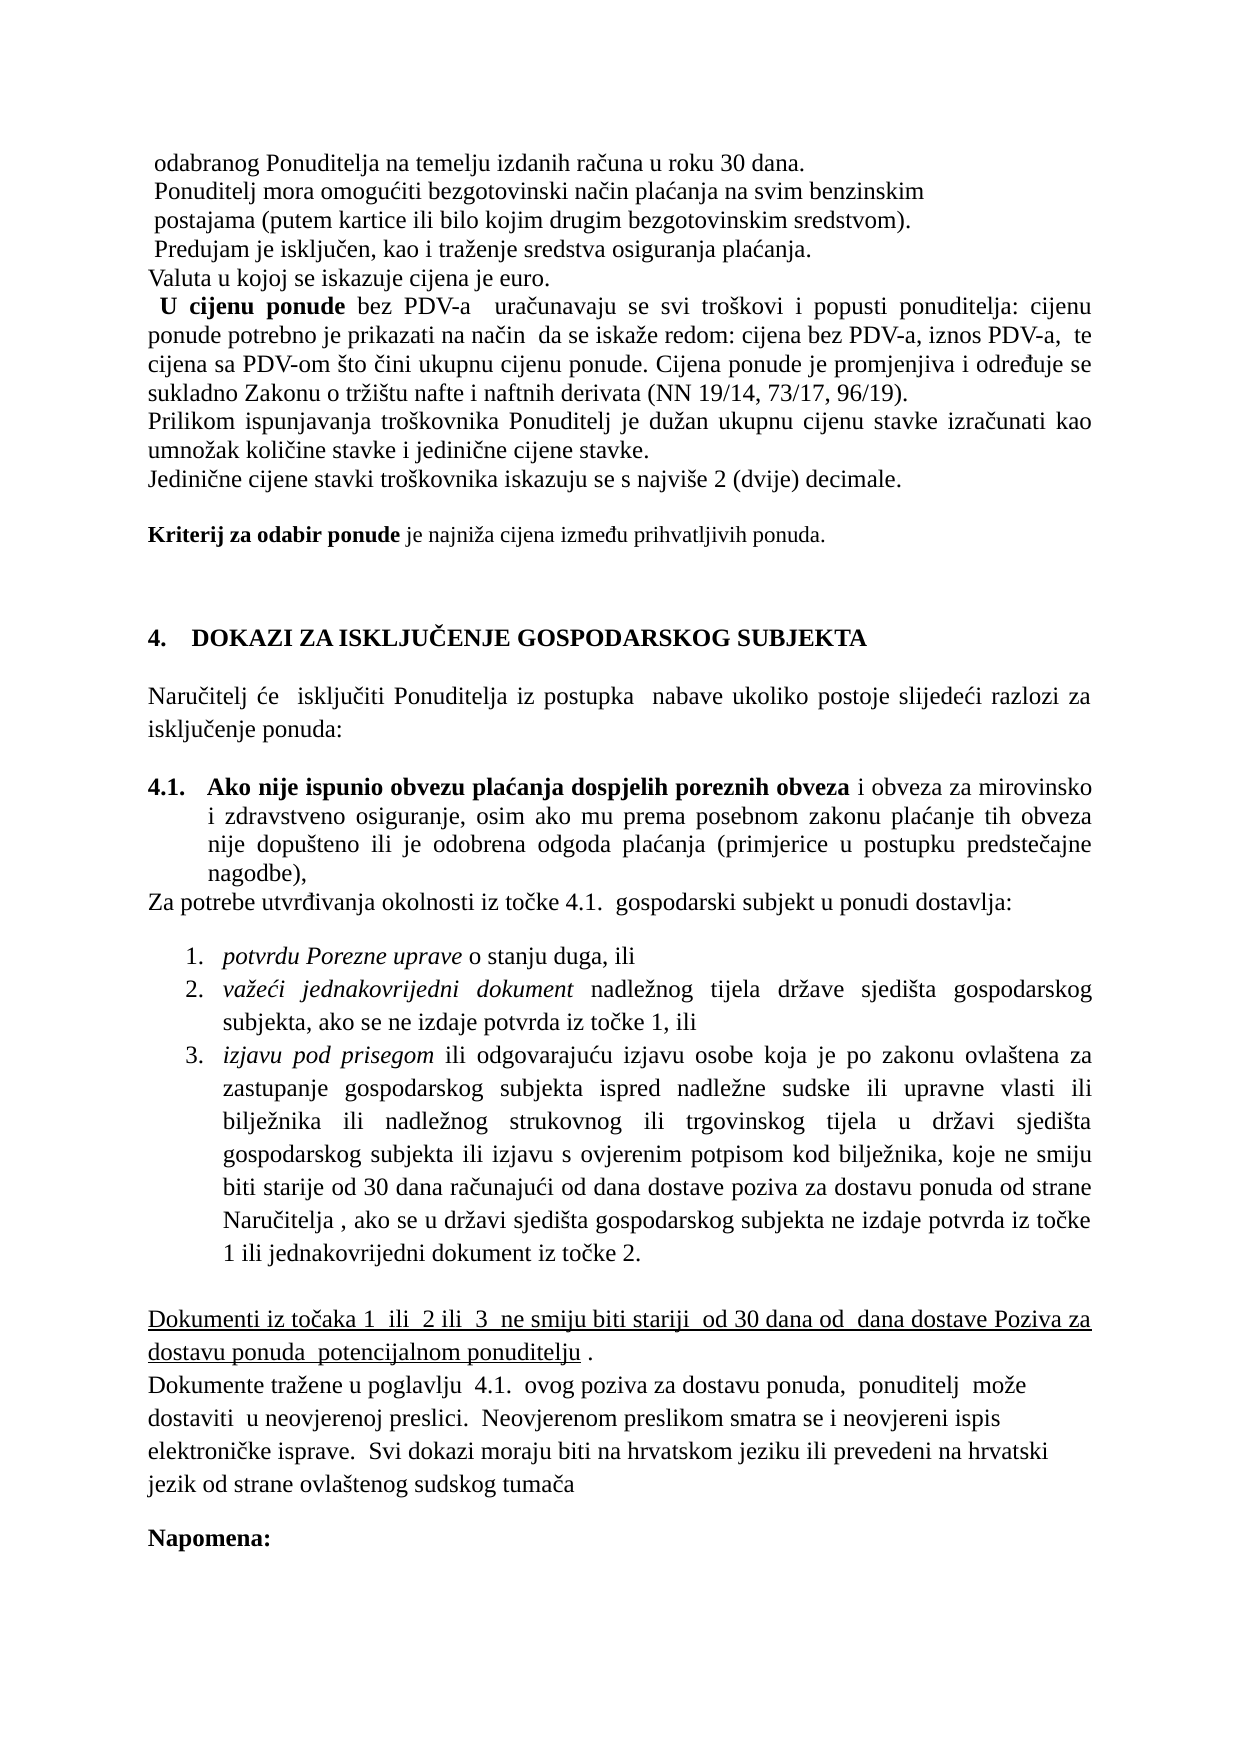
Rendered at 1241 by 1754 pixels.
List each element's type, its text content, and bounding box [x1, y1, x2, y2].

text Dokumenti iz točaka 1 ili 2 ili 3 ne smiju biti stariji od 30 dana od dana dostave Poziva za dostavu ponuda potencijalnom ponuditelju . [148, 1304, 1093, 1366]
text Jedinične cijene stavki troškovnika iskazuju se s najviše 2 (dvije) decimale. [148, 464, 1093, 493]
list važeći jednakovrijedni dokument nadležnog tijela države sjedišta gospodarskog subjekta, ako se ne izdaje potvrda iz točke 1, ili [185, 974, 1093, 1036]
text Ponuditelj mora omogućiti bezgotovinski način plaćanja na svim benzinskim [148, 176, 1093, 205]
text Predujam je isključen, kao i traženje sredstva osiguranja plaćanja. [148, 234, 1093, 263]
text 4. DOKAZI ZA ISKLJUČENJE GOSPODARSKOG SUBJEKTA [148, 623, 1093, 652]
text Za potrebe utvrđivanja okolnosti iz točke 4.1. gospodarski subjekt u ponudi dostavlja: [148, 887, 1093, 916]
text Kriterij za odabir ponude je najniža cijena između prihvatljivih ponuda. [148, 521, 1093, 548]
list izjavu pod prisegom ili odgovarajuću izjavu osobe koja je po zakonu ovlaštena za zastupanje gospodarskog subjekta ispred nadležne sudske ili upravne vlasti ili bilježnika ili nadležnog strukovnog ili trgovinskog tijela u državi sjedišta gospodarskog subjekta ili izjavu s ovjerenim potpisom kod bilježnika, koje ne smiju biti starije od 30 dana računajući od dana dostave poziva za dostavu ponuda od strane Naručitelja , ako se u državi sjedišta gospodarskog subjekta ne izdaje potvrda iz točke 1 ili jednakovrijedni dokument iz točke 2. [185, 1040, 1093, 1267]
text Prilikom ispunjavanja troškovnika Ponuditelj je dužan ukupnu cijenu stavke izračunati kao umnožak količine stavke i jedinične cijene stavke. [148, 406, 1093, 464]
text postajama (putem kartice ili bilo kojim drugim bezgotovinskim sredstvom). [148, 205, 1093, 234]
text U cijenu ponude bez PDV-a uračunavaju se svi troškovi i popusti ponuditelja: cijenu ponude potrebno je prikazati na način da se iskaže redom: cijena bez PDV-a, iznos PDV-a, te cijena sa PDV-om što čini ukupnu cijenu ponude. Cijena ponude je promjenjiva i određuje se sukladno Zakonu o tržištu nafte i naftnih derivata (NN 19/14, 73/17, 96/19). [148, 291, 1093, 406]
text odabranog Ponuditelja na temelju izdanih računa u roku 30 dana. [148, 148, 1093, 176]
text Naručitelj će isključiti Ponuditelja iz postupka nabave ukoliko postoje slijedeći razlozi za isključenje ponuda: [148, 681, 1093, 743]
text Napomena: [148, 1523, 1093, 1552]
list potvrdu Porezne uprave o stanju duga, ili [185, 941, 1093, 969]
text Dokumente tražene u poglavlju 4.1. ovog poziva za dostavu ponuda, ponuditelj može dostaviti u neovjerenoj preslici. Neovjerenom preslikom smatra se i neovjereni ispis elektroničke isprave. Svi dokazi moraju biti na hrvatskom jeziku ili prevedeni na hrvatski jezik od strane ovlaštenog sudskog tumača [148, 1370, 1093, 1498]
text Valuta u kojoj se iskazuje cijena je euro. [148, 263, 1093, 291]
subtitle 4.1. Ako nije ispunio obvezu plaćanja dospjelih poreznih obveza i obveza za mirovinsko i zdravstveno osiguranje, osim ako mu prema posebnom zakonu plaćanje tih obveza nije dopušteno ili je odobrena odgoda plaćanja (primjerice u postupku predstečajne nagodbe), [148, 772, 1093, 887]
